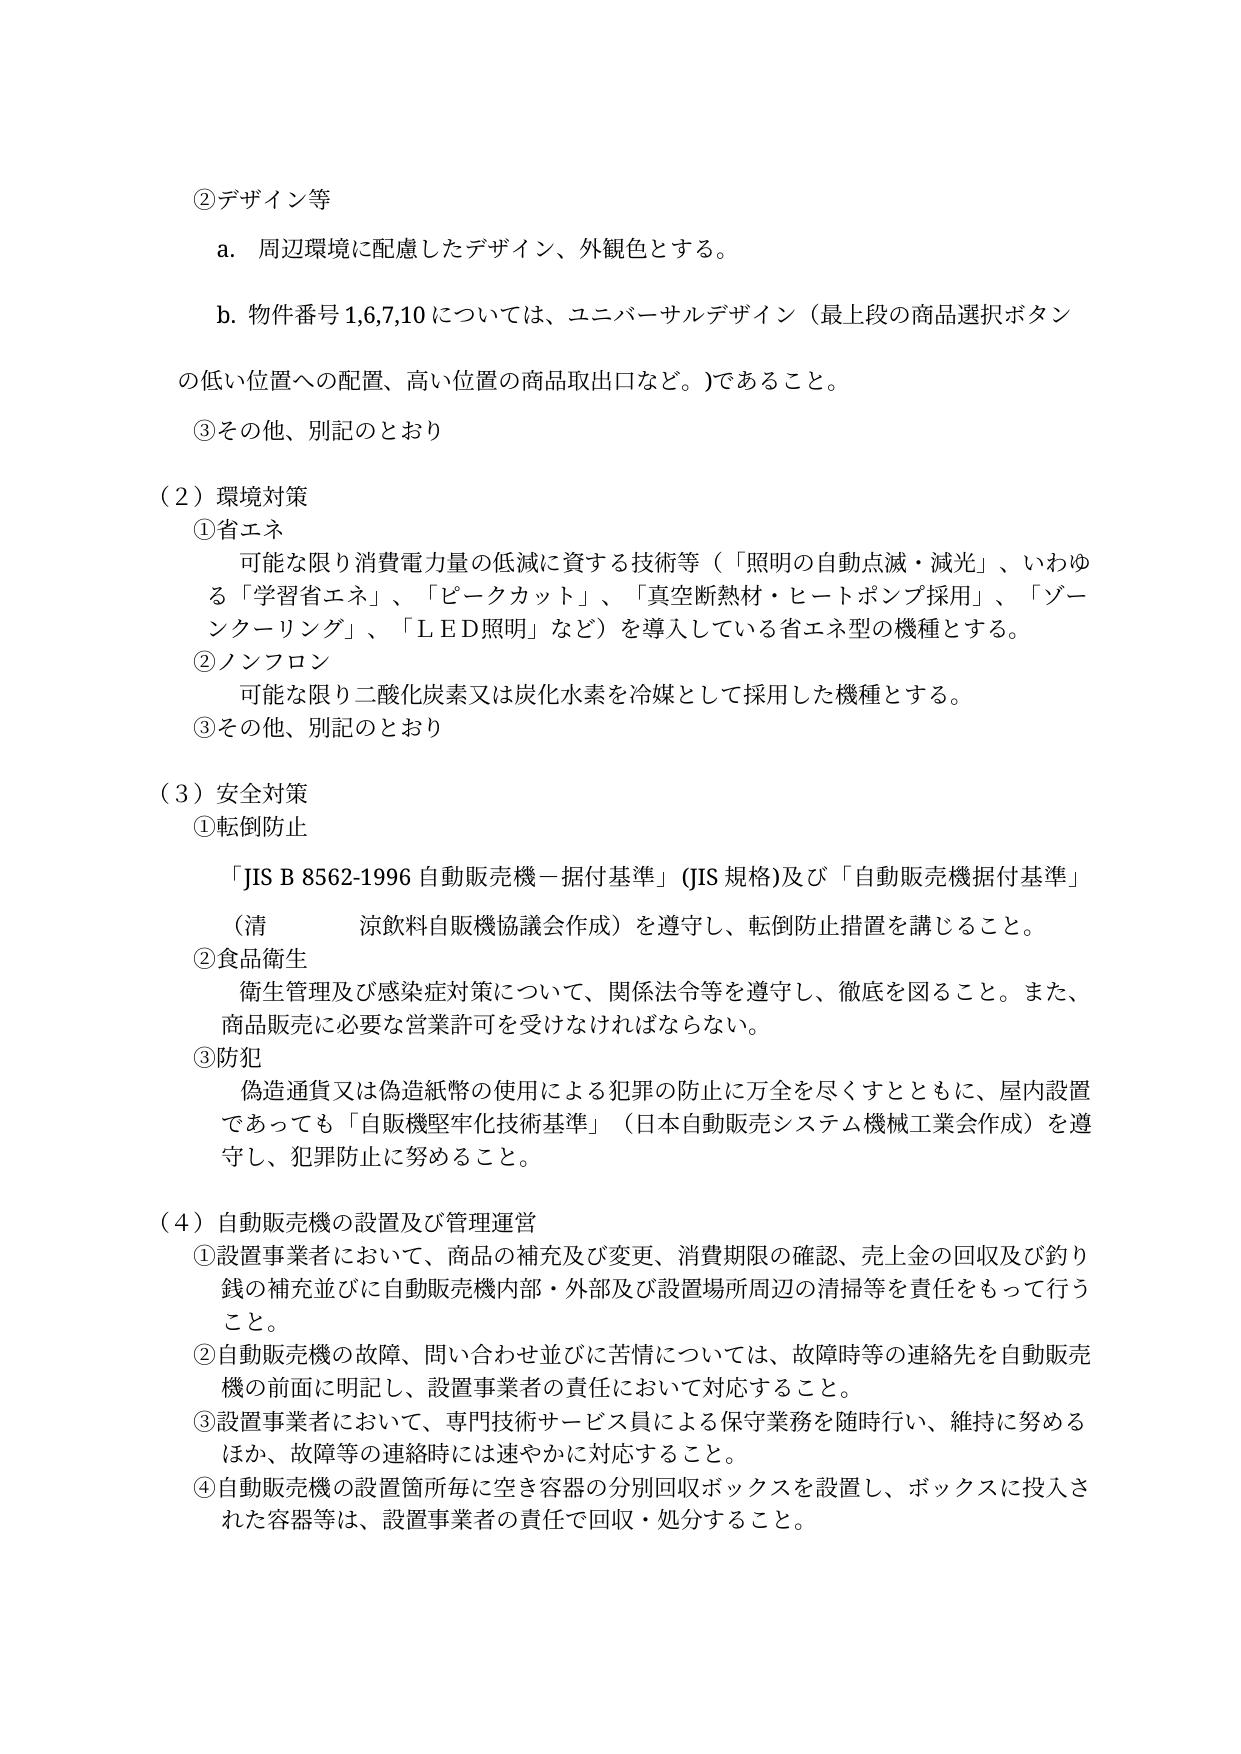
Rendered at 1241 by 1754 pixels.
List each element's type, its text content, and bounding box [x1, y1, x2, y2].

text a. 周辺環境に配慮したデザイン、外観色とする。 [148, 215, 1092, 281]
text ②ノンフロン [148, 644, 1092, 677]
text 可能な限り二酸化炭素又は炭化水素を冷媒として採用した機種とする。 [148, 677, 1092, 710]
text 「JIS B 8562-1996自動販売機－据付基準」(JIS規格)及び「自動販売機据付基準」（清 涼飲料自販機協議会作成）を遵守し、転倒防止措置を講じること。 [148, 842, 1092, 941]
text ③防犯 [148, 1040, 1092, 1073]
text の低い位置への配置、高い位置の商品取出口など。)であること。 [148, 347, 1092, 413]
text ③その他、別記のとおり [148, 710, 1092, 743]
text ②食品衛生 [148, 941, 1092, 974]
text ①転倒防止 [148, 809, 1092, 842]
text ③設置事業者において、専門技術サービス員による保守業務を随時行い、維持に努めるほか、故障等の連絡時には速やかに対応すること。 [148, 1403, 1092, 1469]
text 可能な限り消費電力量の低減に資する技術等（「照明の自動点滅・減光」、いわゆる「学習省エネ」、「ピークカット」、「真空断熱材・ヒートポンプ採用」、「ゾーンクーリング」、「ＬＥＤ照明」など）を導入している省エネ型の機種とする。 [148, 545, 1092, 644]
text （４）自動販売機の設置及び管理運営 [148, 1205, 1092, 1238]
text ②デザイン等 [148, 182, 1092, 215]
text ①省エネ [148, 512, 1092, 545]
text （２）環境対策 [148, 479, 1092, 512]
text 偽造通貨又は偽造紙幣の使用による犯罪の防止に万全を尽くすとともに、屋内設置であっても「自販機堅牢化技術基準」（日本自動販売システム機械工業会作成）を遵守し、犯罪防止に努めること。 [148, 1073, 1092, 1172]
text ③その他、別記のとおり [148, 413, 1092, 446]
text ①設置事業者において、商品の補充及び変更、消費期限の確認、売上金の回収及び釣り銭の補充並びに自動販売機内部・外部及び設置場所周辺の清掃等を責任をもって行うこと。 [148, 1238, 1092, 1337]
text b. 物件番号1,6,7,10については、ユニバーサルデザイン（最上段の商品選択ボタン [148, 281, 1092, 347]
text 衛生管理及び感染症対策について、関係法令等を遵守し、徹底を図ること。また、商品販売に必要な営業許可を受けなければならない。 [148, 974, 1092, 1040]
text ④自動販売機の設置箇所毎に空き容器の分別回収ボックスを設置し、ボックスに投入された容器等は、設置事業者の責任で回収・処分すること。 [148, 1469, 1092, 1536]
text ②自動販売機の故障、問い合わせ並びに苦情については、故障時等の連絡先を自動販売機の前面に明記し、設置事業者の責任において対応すること。 [148, 1337, 1092, 1403]
text （３）安全対策 [148, 776, 1092, 809]
